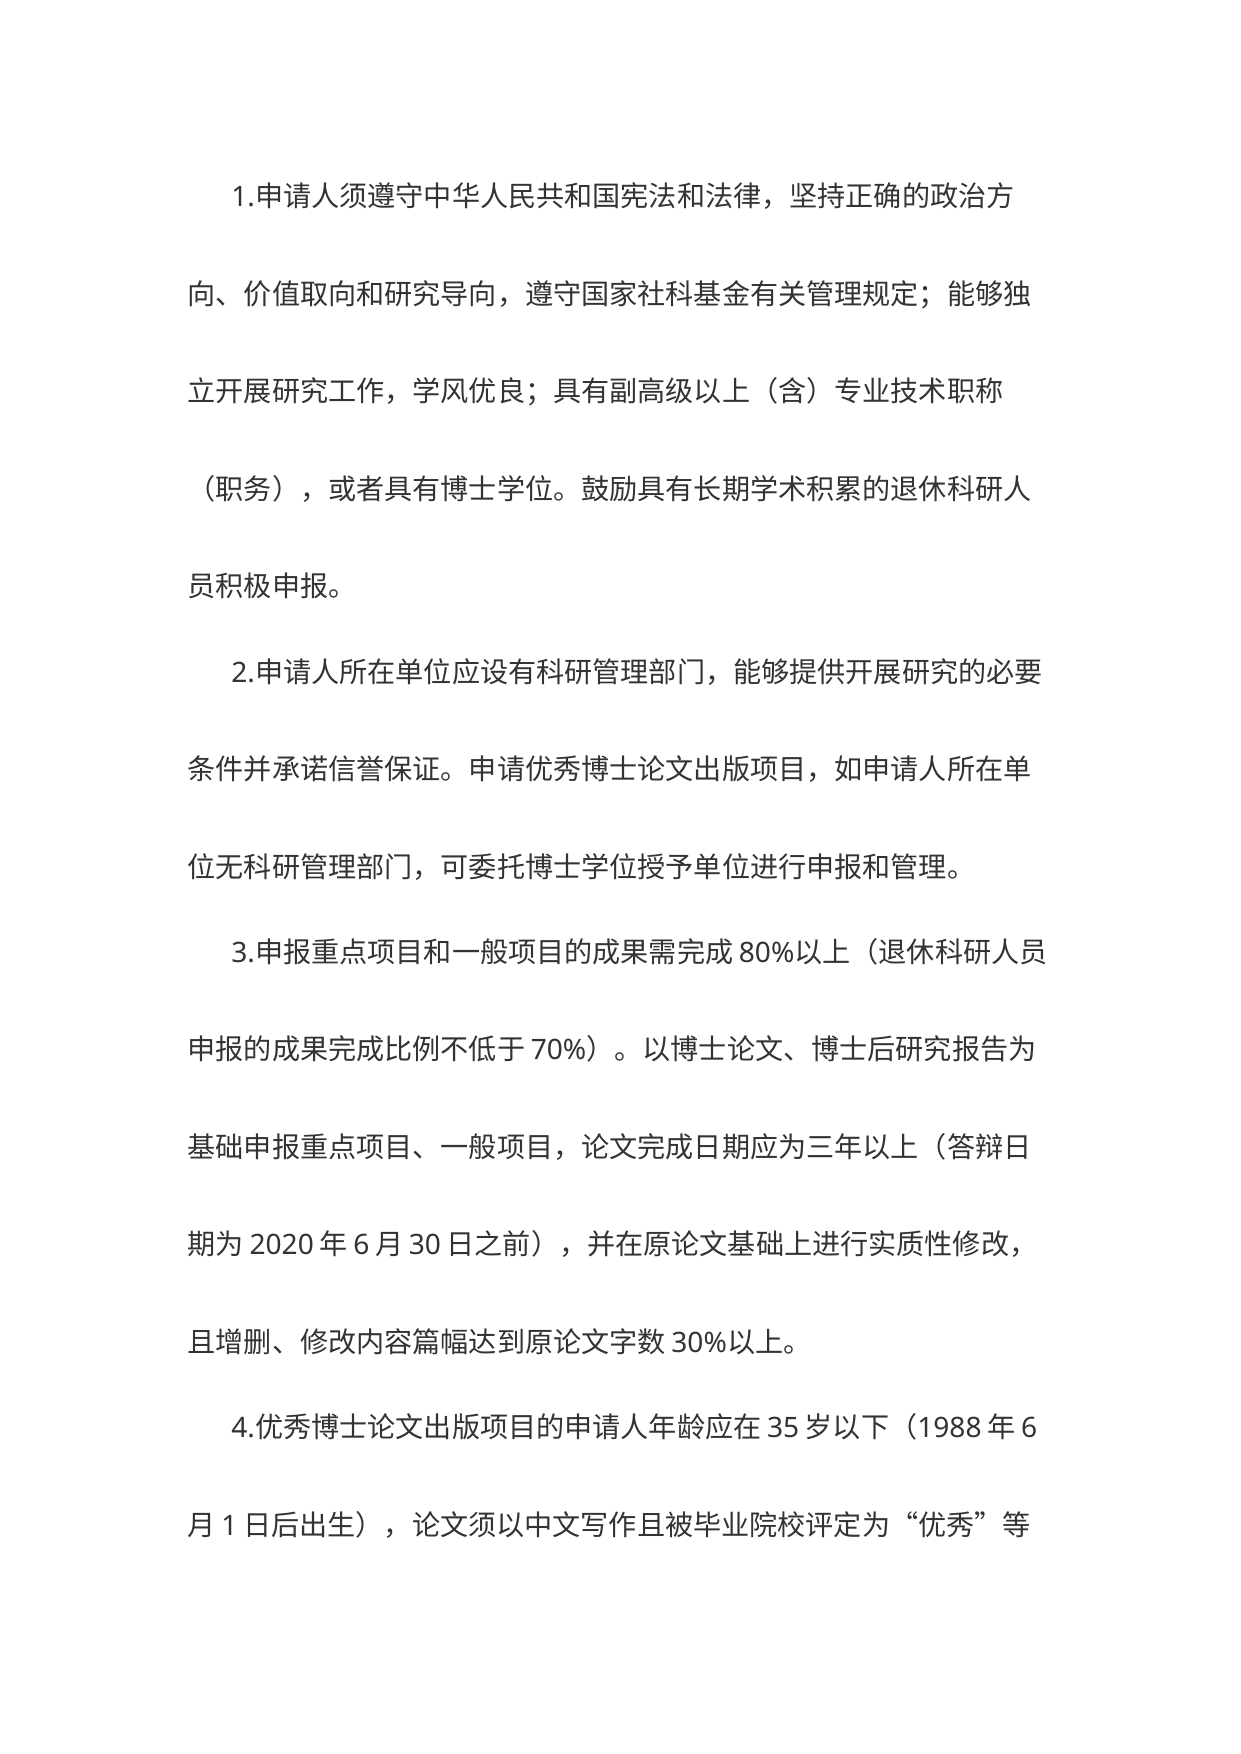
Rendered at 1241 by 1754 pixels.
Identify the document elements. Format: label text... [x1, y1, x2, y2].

text 3.申报重点项目和一般项目的成果需完成80%以上（退休科研人员申报的成果完成比例不低于70%）。以博士论文、博士后研究报告为基础申报重点项目、一般项目，论文完成日期应为三年以上（答辩日期为2020年6月30日之前），并在原论文基础上进行实质性修改，且增删、修改内容篇幅达到原论文字数30%以上。 [187, 918, 1053, 1373]
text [187, 1393, 1053, 1556]
text 1.申请人须遵守中华人民共和国宪法和法律，坚持正确的政治方向、价值取向和研究导向，遵守国家社科基金有关管理规定；能够独立开展研究工作，学风优良；具有副高级以上（含）专业技术职称（职务），或者具有博士学位。鼓励具有长期学术积累的退休科研人员积极申报。 [187, 162, 1053, 617]
text 2.申请人所在单位应设有科研管理部门，能够提供开展研究的必要条件并承诺信誉保证。申请优秀博士论文出版项目，如申请人所在单位无科研管理部门，可委托博士学位授予单位进行申报和管理。 [187, 637, 1053, 897]
